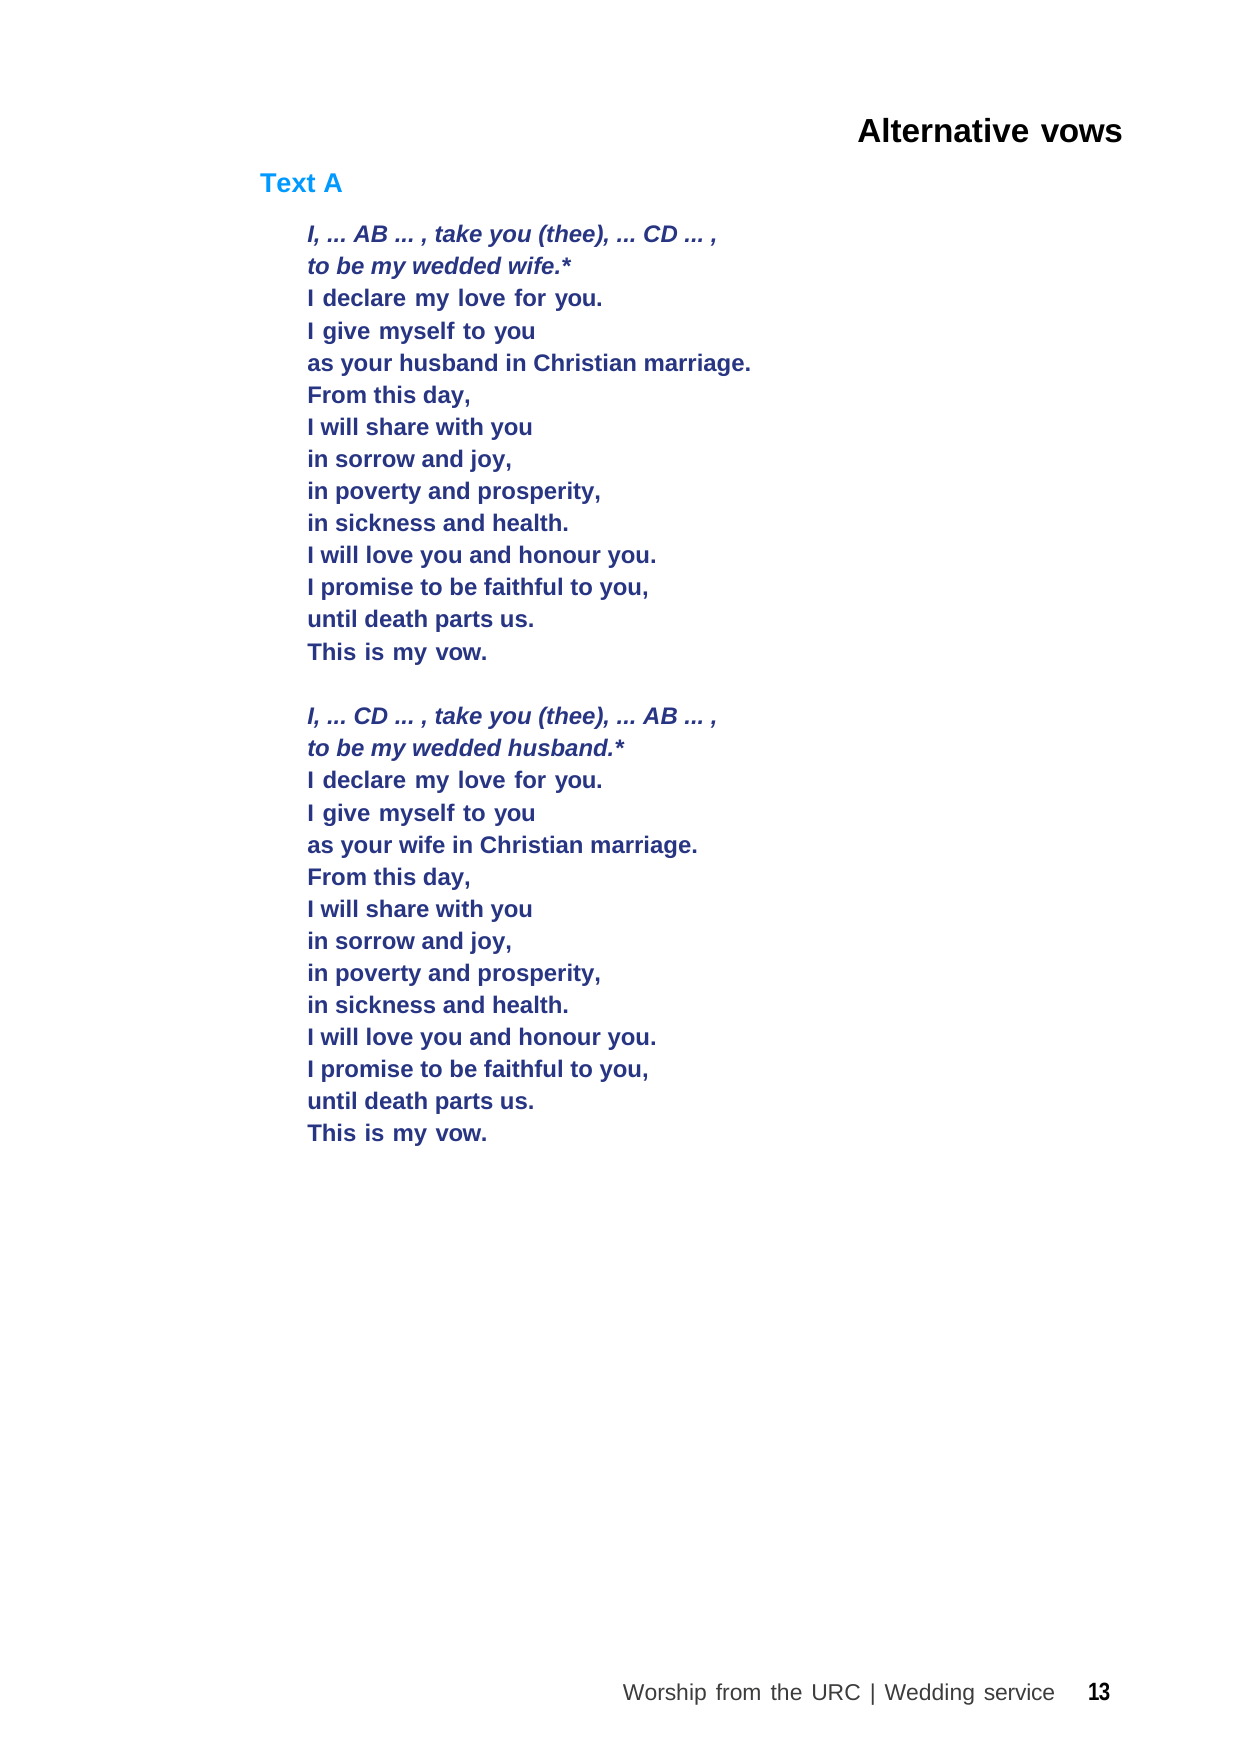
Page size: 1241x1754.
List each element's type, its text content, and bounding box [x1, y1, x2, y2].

text This is my vow. [307, 1119, 1134, 1147]
text I, ... AB ... , take you (thee), ... CD ... , to be my wedded wife.* [307, 220, 726, 280]
text I declare my love for you. [307, 284, 1134, 312]
text I give myself to you [307, 317, 1134, 344]
text I will share with you in sorrow and joy, [307, 895, 547, 954]
text This is my vow. [307, 637, 1134, 665]
text I will share with you in sorrow and joy, [307, 413, 547, 473]
text I, ... CD ... , take you (thee), ... AB ... , to be my wedded husband.* [307, 702, 726, 762]
text in poverty and prosperity, in sickness and health. [307, 959, 621, 1019]
text I declare my love for you. [307, 766, 1134, 794]
text I will love you and honour you. I promise to be faithful to you, until death parts us. [307, 541, 664, 633]
subtitle Alternative vows [106, 111, 1123, 149]
text as your husband in Christian marriage. From this day, [307, 349, 810, 408]
text I will love you and honour you. I promise to be faithful to you, until death parts us. [307, 1023, 664, 1115]
text I give myself to you [307, 798, 1134, 826]
text as your wife in Christian marriage. From this day, [307, 831, 726, 890]
text in poverty and prosperity, in sickness and health. [307, 477, 621, 537]
subtitle Text A [260, 167, 1134, 198]
